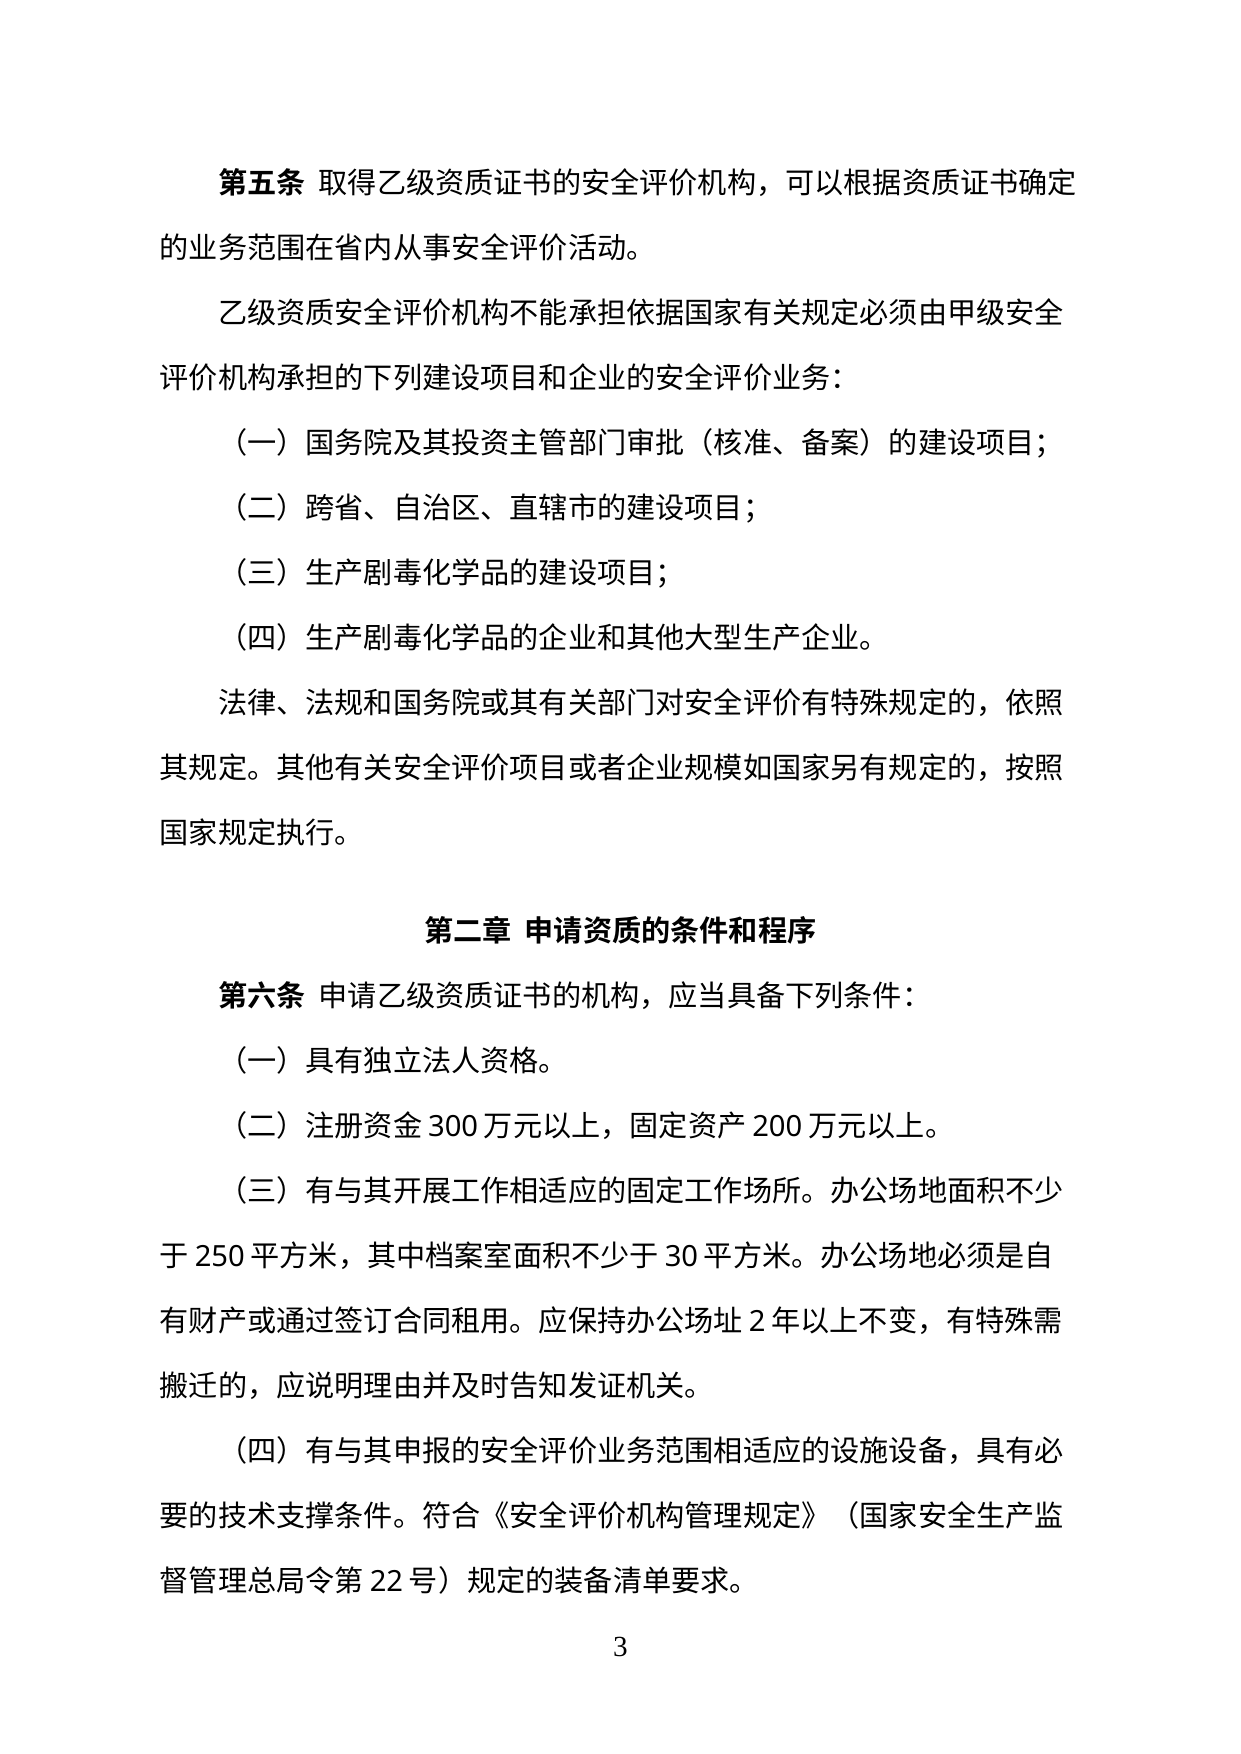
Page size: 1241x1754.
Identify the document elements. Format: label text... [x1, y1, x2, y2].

text （三）有与其开展工作相适应的固定工作场所。办公场地面积不少于250平方米，其中档案室面积不少于30平方米。办公场地必须是自有财产或通过签订合同租用。应保持办公场址2年以上不变，有特殊需搬迁的，应说明理由并及时告知发证机关。 [159, 1156, 1081, 1416]
text 第六条 申请乙级资质证书的机构，应当具备下列条件： [159, 961, 1081, 1026]
text 第二章 申请资质的条件和程序 [159, 896, 1081, 961]
text （四）有与其申报的安全评价业务范围相适应的设施设备，具有必要的技术支撑条件。符合《安全评价机构管理规定》（国家安全生产监督管理总局令第22号）规定的装备清单要求。 [159, 1416, 1081, 1611]
text 第五条 取得乙级资质证书的安全评价机构，可以根据资质证书确定的业务范围在省内从事安全评价活动。 [159, 149, 1081, 279]
text 法律、法规和国务院或其有关部门对安全评价有特殊规定的，依照其规定。其他有关安全评价项目或者企业规模如国家另有规定的，按照国家规定执行。 [159, 669, 1081, 864]
text （四）生产剧毒化学品的企业和其他大型生产企业。 [159, 604, 1081, 669]
text （一）国务院及其投资主管部门审批（核准、备案）的建设项目； [159, 409, 1081, 474]
text （一）具有独立法人资格。 [159, 1026, 1081, 1091]
text （二）跨省、自治区、直辖市的建设项目； [159, 474, 1081, 539]
text （三）生产剧毒化学品的建设项目； [159, 539, 1081, 604]
text 乙级资质安全评价机构不能承担依据国家有关规定必须由甲级安全评价机构承担的下列建设项目和企业的安全评价业务： [159, 279, 1081, 409]
text （二）注册资金300万元以上，固定资产200万元以上。 [159, 1091, 1081, 1156]
